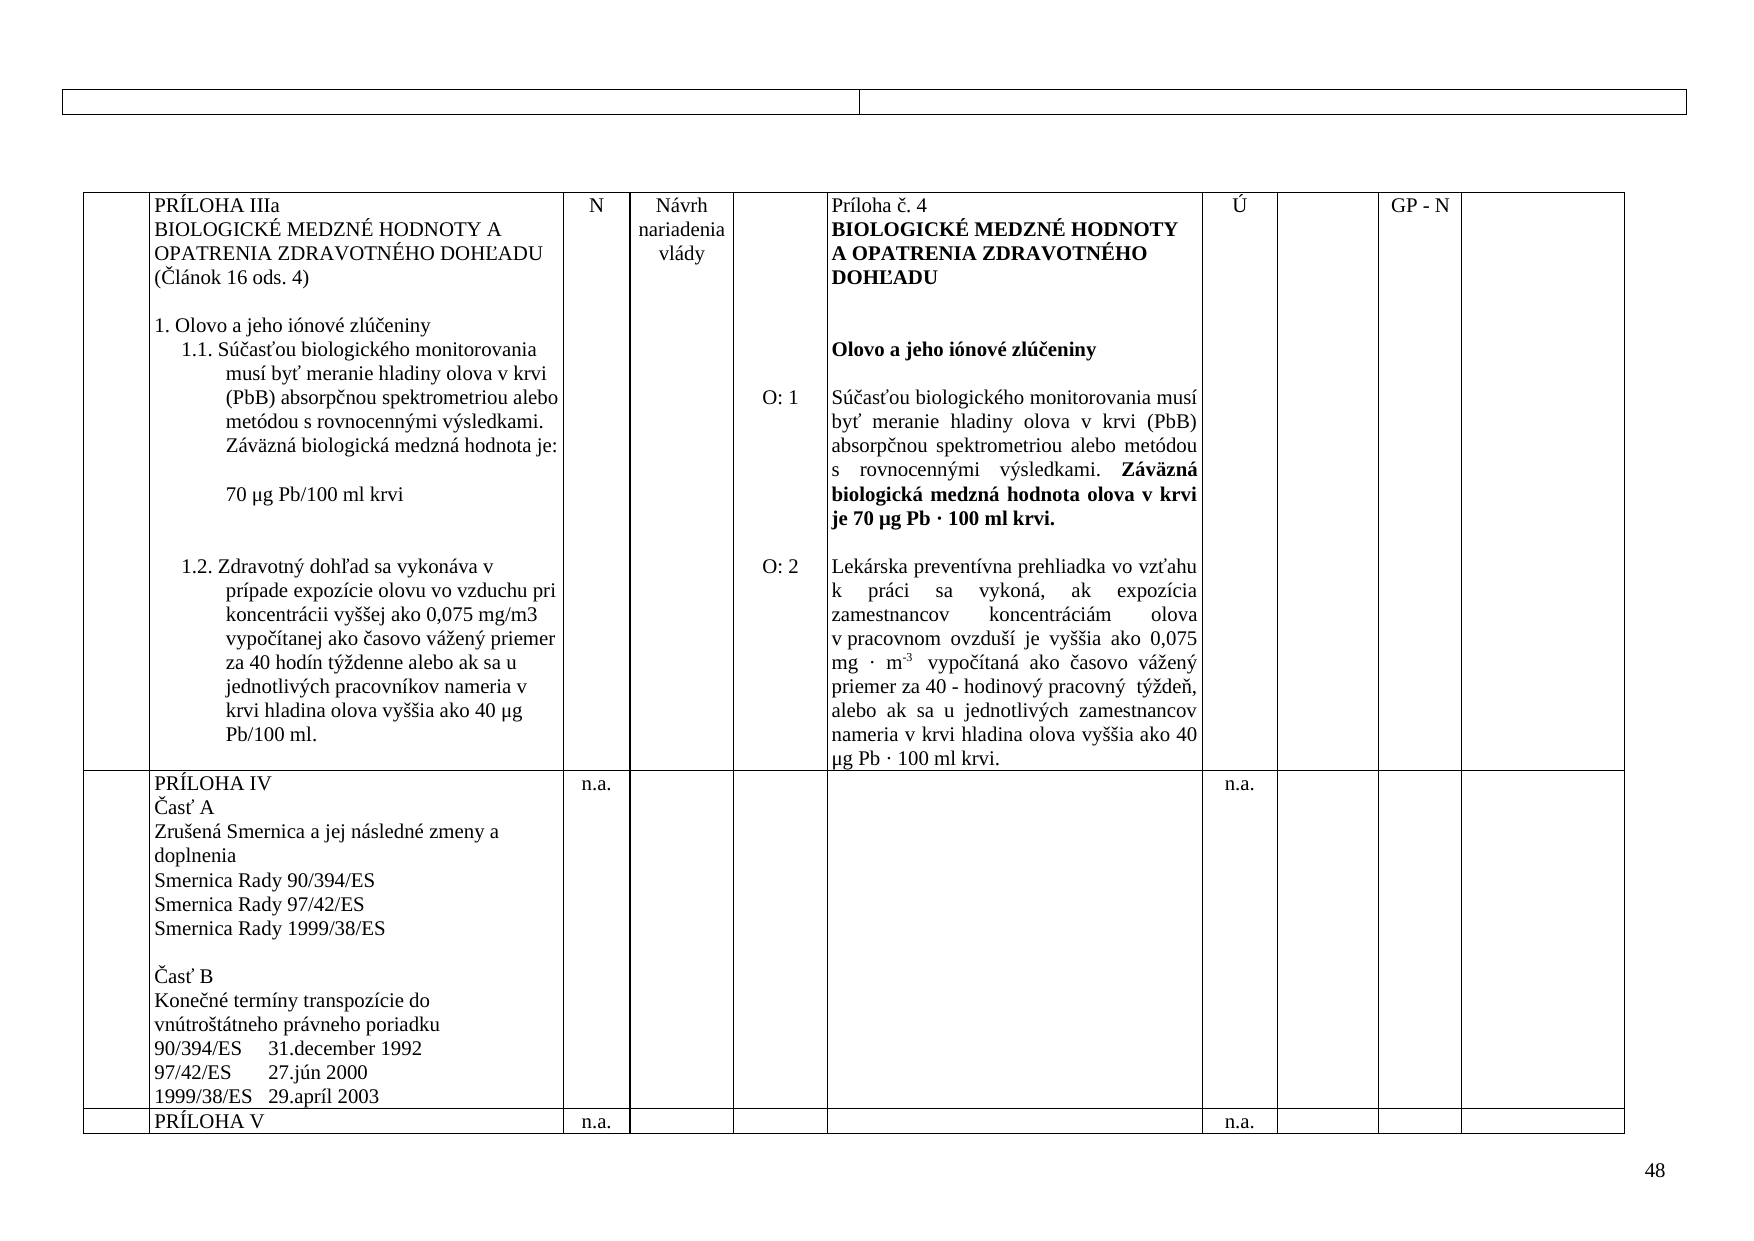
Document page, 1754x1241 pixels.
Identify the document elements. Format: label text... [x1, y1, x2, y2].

table_cell n.a. [1203, 771, 1277, 1108]
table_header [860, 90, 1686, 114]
table_header [84, 193, 149, 770]
table_header Ú [1203, 193, 1277, 770]
table_cell n.a. [564, 1109, 629, 1133]
table_cell [84, 771, 149, 1108]
table_cell [84, 1109, 149, 1133]
table_cell n.a. [564, 771, 629, 1108]
table_header Návrh nariadenia vlády [631, 193, 733, 770]
table_cell [734, 771, 827, 1108]
table_header PRÍLOHA IIIa BIOLOGICKÉ MEDZNÉ HODNOTY A OPATRENIA ZDRAVOTNÉHO DOHĽADU (Článok 16 ods. 4) 1. Olovo a jeho iónové zlúčeniny 1.1. Súčasťou biologického monitorovania musí byť meranie hladiny olova v krvi (PbB) absorpčnou spektrometriou alebo metódou s rovnocennými výsledkami. Záväzná biologická medzná hodnota je: 70 μg Pb/100 ml krvi 1.2. Zdravotný dohľad sa vykonáva v prípade expozície olovu vo vzduchu pri koncentrácii vyššej ako 0,075 mg/m3 vypočítanej ako časovo vážený priemer za 40 hodín týždenne alebo ak sa u jednotlivých pracovníkov nameria v krvi hladina olova vyššia ako 40 μg Pb/100 ml. [150, 193, 563, 770]
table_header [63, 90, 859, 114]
table_header O: 1 O: 2 [734, 193, 827, 770]
table_header N [564, 193, 629, 770]
table_cell [631, 1109, 733, 1133]
table_cell [1462, 1109, 1624, 1133]
table_cell [1379, 1109, 1461, 1133]
table_cell [828, 771, 1202, 1108]
table_cell PRÍLOHA IV Časť A Zrušená Smernica a jej následné zmeny a doplnenia Smernica Rady 90/394/ES Smernica Rady 97/42/ES Smernica Rady 1999/38/ES Časť B Konečné termíny transpozície do vnútroštátneho právneho poriadku 90/394/ES 31.december 1992 97/42/ES 27.jún 2000 1999/38/ES 29.apríl 2003 [150, 771, 563, 1108]
table_cell [1278, 1109, 1378, 1133]
table_cell n.a. [1203, 1109, 1277, 1133]
table_cell [734, 1109, 827, 1133]
table_cell [1278, 771, 1378, 1108]
table_cell [1379, 771, 1461, 1108]
table_cell [828, 1109, 1202, 1133]
table_header GP - N [1379, 193, 1461, 770]
table_cell [631, 771, 733, 1108]
table_header [1462, 193, 1624, 770]
table_cell [1462, 771, 1624, 1108]
table_header [1278, 193, 1378, 770]
table_header Príloha č. 4 BIOLOGICKÉ MEDZNÉ HODNOTY A OPATRENIA ZDRAVOTNÉHO DOHĽADU Olovo a jeho iónové zlúčeniny Súčasťou biologického monitorovania musí byť meranie hladiny olova v krvi (PbB) absorpčnou spektrometriou alebo metódou s rovnocennými výsledkami. Záväzná biologická medzná hodnota olova v krvi je 70 μg Pb · 100 ml krvi. Lekárska preventívna prehliadka vo vzťahu k práci sa vykoná, ak expozícia zamestnancov koncentráciám olova v pracovnom ovzduší je vyššia ako 0,075 mg · m-3 vypočítaná ako časovo vážený priemer za 40 - hodinový pracovný týždeň, alebo ak sa u jednotlivých zamestnancov nameria v krvi hladina olova vyššia ako 40 μg Pb · 100 ml krvi. [828, 193, 1202, 770]
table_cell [150, 1109, 563, 1133]
